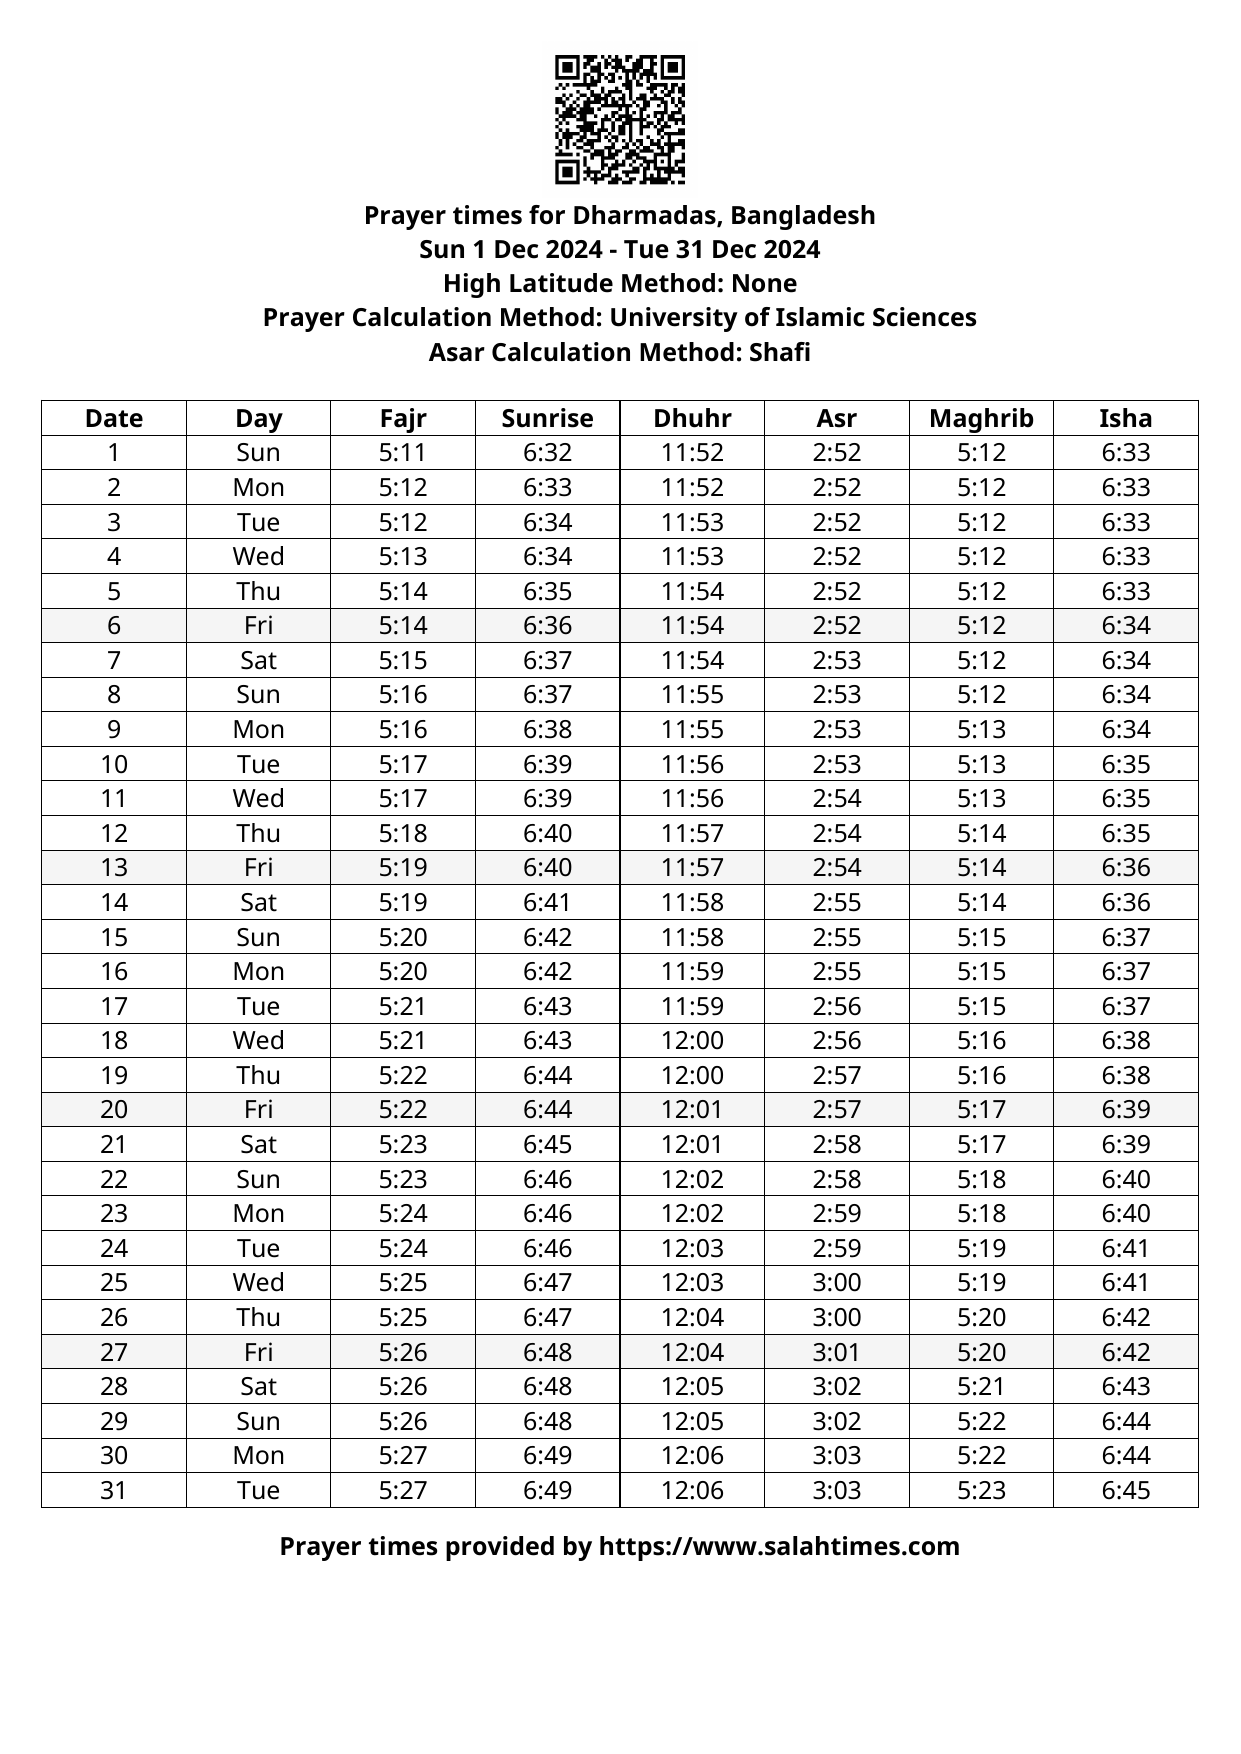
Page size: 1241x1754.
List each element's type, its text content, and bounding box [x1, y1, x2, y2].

table_cell 11:52 [621, 470, 764, 504]
table_header Sunrise [476, 401, 619, 434]
table_cell 5 [42, 574, 186, 607]
table_cell 21 [42, 1127, 186, 1161]
table_cell 5:26 [331, 1404, 475, 1437]
table_cell 6:39 [1054, 1127, 1198, 1161]
table_cell 6:36 [476, 609, 619, 642]
table_cell 10 [42, 747, 186, 780]
table_cell 5:12 [910, 505, 1053, 538]
table_cell 5:25 [331, 1266, 475, 1299]
table_cell 5:17 [910, 1127, 1053, 1161]
table_cell 6:45 [1054, 1473, 1198, 1507]
table_cell 27 [42, 1335, 186, 1368]
table_cell Mon [187, 1439, 330, 1472]
table_cell 5:20 [331, 920, 475, 953]
table_cell 5:15 [910, 920, 1053, 953]
table_cell 6:38 [1054, 1058, 1198, 1092]
table_cell 5:24 [331, 1231, 475, 1264]
table_cell 3:03 [765, 1473, 909, 1507]
table_cell 5:12 [910, 643, 1053, 677]
table_cell 2:56 [765, 1024, 909, 1057]
table_cell 2:53 [765, 747, 909, 780]
table_cell 2:54 [765, 851, 909, 884]
table_cell 8 [42, 678, 186, 711]
table_cell 6:41 [1054, 1231, 1198, 1264]
table_cell 5:14 [331, 609, 475, 642]
table_cell Sat [187, 1369, 330, 1403]
table_cell 5:14 [910, 885, 1053, 919]
table_cell 6:36 [1054, 885, 1198, 919]
table_cell 5:17 [331, 781, 475, 815]
table_cell 2:52 [765, 539, 909, 573]
table_cell 12:01 [621, 1093, 764, 1126]
table_cell 5:23 [910, 1473, 1053, 1507]
table_cell 2:52 [765, 505, 909, 538]
table_cell 12:00 [621, 1058, 764, 1092]
table_cell 11:55 [621, 678, 764, 711]
table_cell 11:56 [621, 781, 764, 815]
table_cell Thu [187, 816, 330, 849]
table_header Isha [1054, 401, 1198, 434]
table_cell 11:54 [621, 609, 764, 642]
table_cell 5:16 [910, 1058, 1053, 1092]
table_cell 6:48 [476, 1335, 619, 1368]
table_cell 12:00 [621, 1024, 764, 1057]
table_cell 6:35 [1054, 781, 1198, 815]
table_cell 12:03 [621, 1231, 764, 1264]
table_cell 6:40 [476, 851, 619, 884]
table_cell 11:52 [621, 436, 764, 469]
table_cell 5:23 [331, 1127, 475, 1161]
table_cell 5:21 [910, 1369, 1053, 1403]
table_cell 5:22 [331, 1058, 475, 1092]
table_cell Tue [187, 989, 330, 1022]
table_cell 5:22 [910, 1404, 1053, 1437]
table_cell 12:02 [621, 1162, 764, 1195]
table_cell 3:00 [765, 1266, 909, 1299]
text Prayer Calculation Method: University of Islamic Sciences [42, 300, 1198, 334]
table_cell 5:20 [910, 1300, 1053, 1334]
table_cell 5:16 [331, 678, 475, 711]
text Prayer times for Dharmadas, Bangladesh [42, 198, 1198, 232]
table_cell 6:39 [1054, 1093, 1198, 1126]
table_cell 11:53 [621, 539, 764, 573]
table_cell 6:39 [476, 781, 619, 815]
table_cell 5:13 [910, 781, 1053, 815]
table_cell 2:58 [765, 1127, 909, 1161]
table_cell 6:49 [476, 1473, 619, 1507]
table_cell 6:44 [476, 1058, 619, 1092]
table_cell 29 [42, 1404, 186, 1437]
table_cell 2:55 [765, 920, 909, 953]
table_cell 12 [42, 816, 186, 849]
table_cell 11:57 [621, 816, 764, 849]
table_cell 26 [42, 1300, 186, 1334]
table_cell 6:40 [1054, 1196, 1198, 1230]
table_cell 2:52 [765, 609, 909, 642]
table_cell Sun [187, 1404, 330, 1437]
table_cell 2:54 [765, 781, 909, 815]
table_cell Tue [187, 747, 330, 780]
table_cell 5:19 [910, 1266, 1053, 1299]
table_cell 6:37 [1054, 954, 1198, 988]
table_cell 6:34 [476, 505, 619, 538]
table_cell Tue [187, 1473, 330, 1507]
table_cell 2:57 [765, 1093, 909, 1126]
table_cell 6:34 [476, 539, 619, 573]
text Sun 1 Dec 2024 - Tue 31 Dec 2024 [42, 232, 1198, 266]
table_cell 6:32 [476, 436, 619, 469]
table_cell 5:21 [331, 989, 475, 1022]
table_cell 12:01 [621, 1127, 764, 1161]
table_header Day [187, 401, 330, 434]
table_cell 11:59 [621, 989, 764, 1022]
table_cell 6:42 [476, 920, 619, 953]
table_cell Tue [187, 505, 330, 538]
table_cell 6:44 [1054, 1439, 1198, 1472]
table_cell 6:39 [476, 747, 619, 780]
table_cell 3:03 [765, 1439, 909, 1472]
table_cell 11:53 [621, 505, 764, 538]
table_cell 6:43 [1054, 1369, 1198, 1403]
table_cell 6:47 [476, 1300, 619, 1334]
table_cell 5:16 [331, 712, 475, 746]
table_header Date [42, 401, 186, 434]
table_cell 2:52 [765, 574, 909, 607]
text Prayer times provided by https://www.salahtimes.com [42, 1528, 1198, 1563]
table_cell Wed [187, 539, 330, 573]
table_cell 30 [42, 1439, 186, 1472]
table_cell 2:57 [765, 1058, 909, 1092]
text Asar Calculation Method: Shafi [42, 334, 1198, 368]
table_cell 18 [42, 1024, 186, 1057]
table_cell 23 [42, 1196, 186, 1230]
table_cell 3:00 [765, 1300, 909, 1334]
table_cell 4 [42, 539, 186, 573]
table_cell Fri [187, 1093, 330, 1126]
table_cell 6:42 [1054, 1300, 1198, 1334]
table_cell 2 [42, 470, 186, 504]
table_cell 5:12 [910, 539, 1053, 573]
table_cell 5:15 [910, 954, 1053, 988]
table_cell 6:33 [1054, 505, 1198, 538]
table_cell 2:59 [765, 1196, 909, 1230]
table_cell 6 [42, 609, 186, 642]
table_cell 3:02 [765, 1369, 909, 1403]
table_cell 5:15 [910, 989, 1053, 1022]
table_cell 5:18 [331, 816, 475, 849]
table_cell 11:59 [621, 954, 764, 988]
table_cell 5:19 [910, 1231, 1053, 1264]
table_cell 6:34 [1054, 678, 1198, 711]
table_cell 6:34 [1054, 643, 1198, 677]
table_cell Thu [187, 1300, 330, 1334]
table_cell 5:18 [910, 1196, 1053, 1230]
table_cell 2:52 [765, 436, 909, 469]
table_cell 5:19 [331, 885, 475, 919]
table_cell Thu [187, 1058, 330, 1092]
table_cell 6:34 [1054, 712, 1198, 746]
table_cell 12:02 [621, 1196, 764, 1230]
table_cell 6:38 [1054, 1024, 1198, 1057]
table_cell 12:05 [621, 1369, 764, 1403]
table_cell 5:26 [331, 1369, 475, 1403]
table_cell 12:03 [621, 1266, 764, 1299]
table_cell 2:53 [765, 643, 909, 677]
table_cell 22 [42, 1162, 186, 1195]
table_cell 5:12 [910, 609, 1053, 642]
table_cell 2:53 [765, 678, 909, 711]
table_cell 3 [42, 505, 186, 538]
table_cell 5:17 [910, 1093, 1053, 1126]
table_cell 12:06 [621, 1439, 764, 1472]
table_cell 5:23 [331, 1162, 475, 1195]
table_cell 6:41 [476, 885, 619, 919]
table_cell 5:12 [910, 574, 1053, 607]
table_cell 12:04 [621, 1335, 764, 1368]
table_cell 7 [42, 643, 186, 677]
table_cell Sat [187, 885, 330, 919]
table_cell 5:27 [331, 1439, 475, 1472]
table_cell 6:37 [476, 643, 619, 677]
table_cell 6:43 [476, 1024, 619, 1057]
table_cell 6:46 [476, 1196, 619, 1230]
table_cell 6:35 [1054, 816, 1198, 849]
table_cell Sun [187, 920, 330, 953]
table_cell 5:12 [331, 505, 475, 538]
table_cell 5:14 [910, 851, 1053, 884]
table_cell 19 [42, 1058, 186, 1092]
table_cell Sun [187, 678, 330, 711]
table_cell 6:49 [476, 1439, 619, 1472]
table_cell 6:33 [1054, 470, 1198, 504]
table_cell 5:16 [910, 1024, 1053, 1057]
table_cell Thu [187, 574, 330, 607]
table_cell 2:53 [765, 712, 909, 746]
table_cell 5:17 [331, 747, 475, 780]
table_cell 6:44 [476, 1093, 619, 1126]
table_cell 6:40 [1054, 1162, 1198, 1195]
table_cell 5:26 [331, 1335, 475, 1368]
table_cell 5:13 [910, 712, 1053, 746]
table_cell 12:05 [621, 1404, 764, 1437]
table_cell 11:54 [621, 643, 764, 677]
table_cell 5:19 [331, 851, 475, 884]
table_cell Wed [187, 1024, 330, 1057]
table_cell 20 [42, 1093, 186, 1126]
table_cell 5:27 [331, 1473, 475, 1507]
table_cell 11:57 [621, 851, 764, 884]
table_cell Mon [187, 1196, 330, 1230]
table_cell 6:33 [476, 470, 619, 504]
table_cell 6:43 [476, 989, 619, 1022]
table_cell Sun [187, 436, 330, 469]
table_cell 6:46 [476, 1162, 619, 1195]
table_cell Tue [187, 1231, 330, 1264]
table_cell 6:35 [1054, 747, 1198, 780]
table_cell Sat [187, 1127, 330, 1161]
table_cell 2:55 [765, 954, 909, 988]
table_cell 6:45 [476, 1127, 619, 1161]
table_header Fajr [331, 401, 475, 434]
table_cell 5:20 [910, 1335, 1053, 1368]
table_cell Mon [187, 954, 330, 988]
table_cell 5:11 [331, 436, 475, 469]
table_cell 6:46 [476, 1231, 619, 1264]
table_cell 5:14 [331, 574, 475, 607]
table_cell 5:14 [910, 816, 1053, 849]
table_cell 13 [42, 851, 186, 884]
table_cell Fri [187, 609, 330, 642]
table_cell 6:41 [1054, 1266, 1198, 1299]
table_cell 28 [42, 1369, 186, 1403]
table_cell 6:48 [476, 1404, 619, 1437]
table_cell 6:44 [1054, 1404, 1198, 1437]
table_cell 5:22 [331, 1093, 475, 1126]
table_cell 11 [42, 781, 186, 815]
table_cell Sun [187, 1162, 330, 1195]
table_cell 15 [42, 920, 186, 953]
table_cell 11:55 [621, 712, 764, 746]
table_cell Mon [187, 470, 330, 504]
table_cell 6:47 [476, 1266, 619, 1299]
table_header Asr [765, 401, 909, 434]
table_cell 6:38 [476, 712, 619, 746]
table_cell 5:18 [910, 1162, 1053, 1195]
table_cell Wed [187, 1266, 330, 1299]
table_cell 6:42 [476, 954, 619, 988]
table_cell 6:48 [476, 1369, 619, 1403]
table_cell 6:40 [476, 816, 619, 849]
table_cell 2:55 [765, 885, 909, 919]
table_cell 25 [42, 1266, 186, 1299]
table_header Maghrib [910, 401, 1053, 434]
table_cell Fri [187, 1335, 330, 1368]
table_cell 6:33 [1054, 539, 1198, 573]
table_cell 6:37 [1054, 920, 1198, 953]
table_cell 2:52 [765, 470, 909, 504]
table_cell 6:34 [1054, 609, 1198, 642]
text High Latitude Method: None [42, 266, 1198, 300]
table_cell 5:13 [910, 747, 1053, 780]
table_cell 12:06 [621, 1473, 764, 1507]
table_cell 5:13 [331, 539, 475, 573]
table_cell 11:56 [621, 747, 764, 780]
table_cell 2:54 [765, 816, 909, 849]
table_cell 1 [42, 436, 186, 469]
table_cell 6:37 [476, 678, 619, 711]
table_cell 6:42 [1054, 1335, 1198, 1368]
table_cell 5:21 [331, 1024, 475, 1057]
table_cell 5:12 [910, 436, 1053, 469]
table_cell 5:22 [910, 1439, 1053, 1472]
table_cell 17 [42, 989, 186, 1022]
table_cell 5:12 [910, 470, 1053, 504]
table_cell 6:37 [1054, 989, 1198, 1022]
table_cell 6:33 [1054, 436, 1198, 469]
table_cell 6:33 [1054, 574, 1198, 607]
table_cell Wed [187, 781, 330, 815]
table_cell Sat [187, 643, 330, 677]
table_cell 9 [42, 712, 186, 746]
table_cell 12:04 [621, 1300, 764, 1334]
table_cell 5:24 [331, 1196, 475, 1230]
table_cell 5:12 [331, 470, 475, 504]
table_cell 5:12 [910, 678, 1053, 711]
table_cell 3:01 [765, 1335, 909, 1368]
table_cell 2:56 [765, 989, 909, 1022]
table_header Dhuhr [621, 401, 764, 434]
table_cell 11:54 [621, 574, 764, 607]
table_cell 31 [42, 1473, 186, 1507]
table_cell 16 [42, 954, 186, 988]
table_cell 2:58 [765, 1162, 909, 1195]
table_cell 24 [42, 1231, 186, 1264]
table_cell 5:25 [331, 1300, 475, 1334]
table_cell 5:15 [331, 643, 475, 677]
table_cell 6:36 [1054, 851, 1198, 884]
picture [542, 41, 699, 198]
table_cell 3:02 [765, 1404, 909, 1437]
table_cell 14 [42, 885, 186, 919]
table_cell 5:20 [331, 954, 475, 988]
table_cell Mon [187, 712, 330, 746]
table_cell 6:35 [476, 574, 619, 607]
table_cell 2:59 [765, 1231, 909, 1264]
table_cell 11:58 [621, 920, 764, 953]
table_cell 11:58 [621, 885, 764, 919]
table_cell Fri [187, 851, 330, 884]
